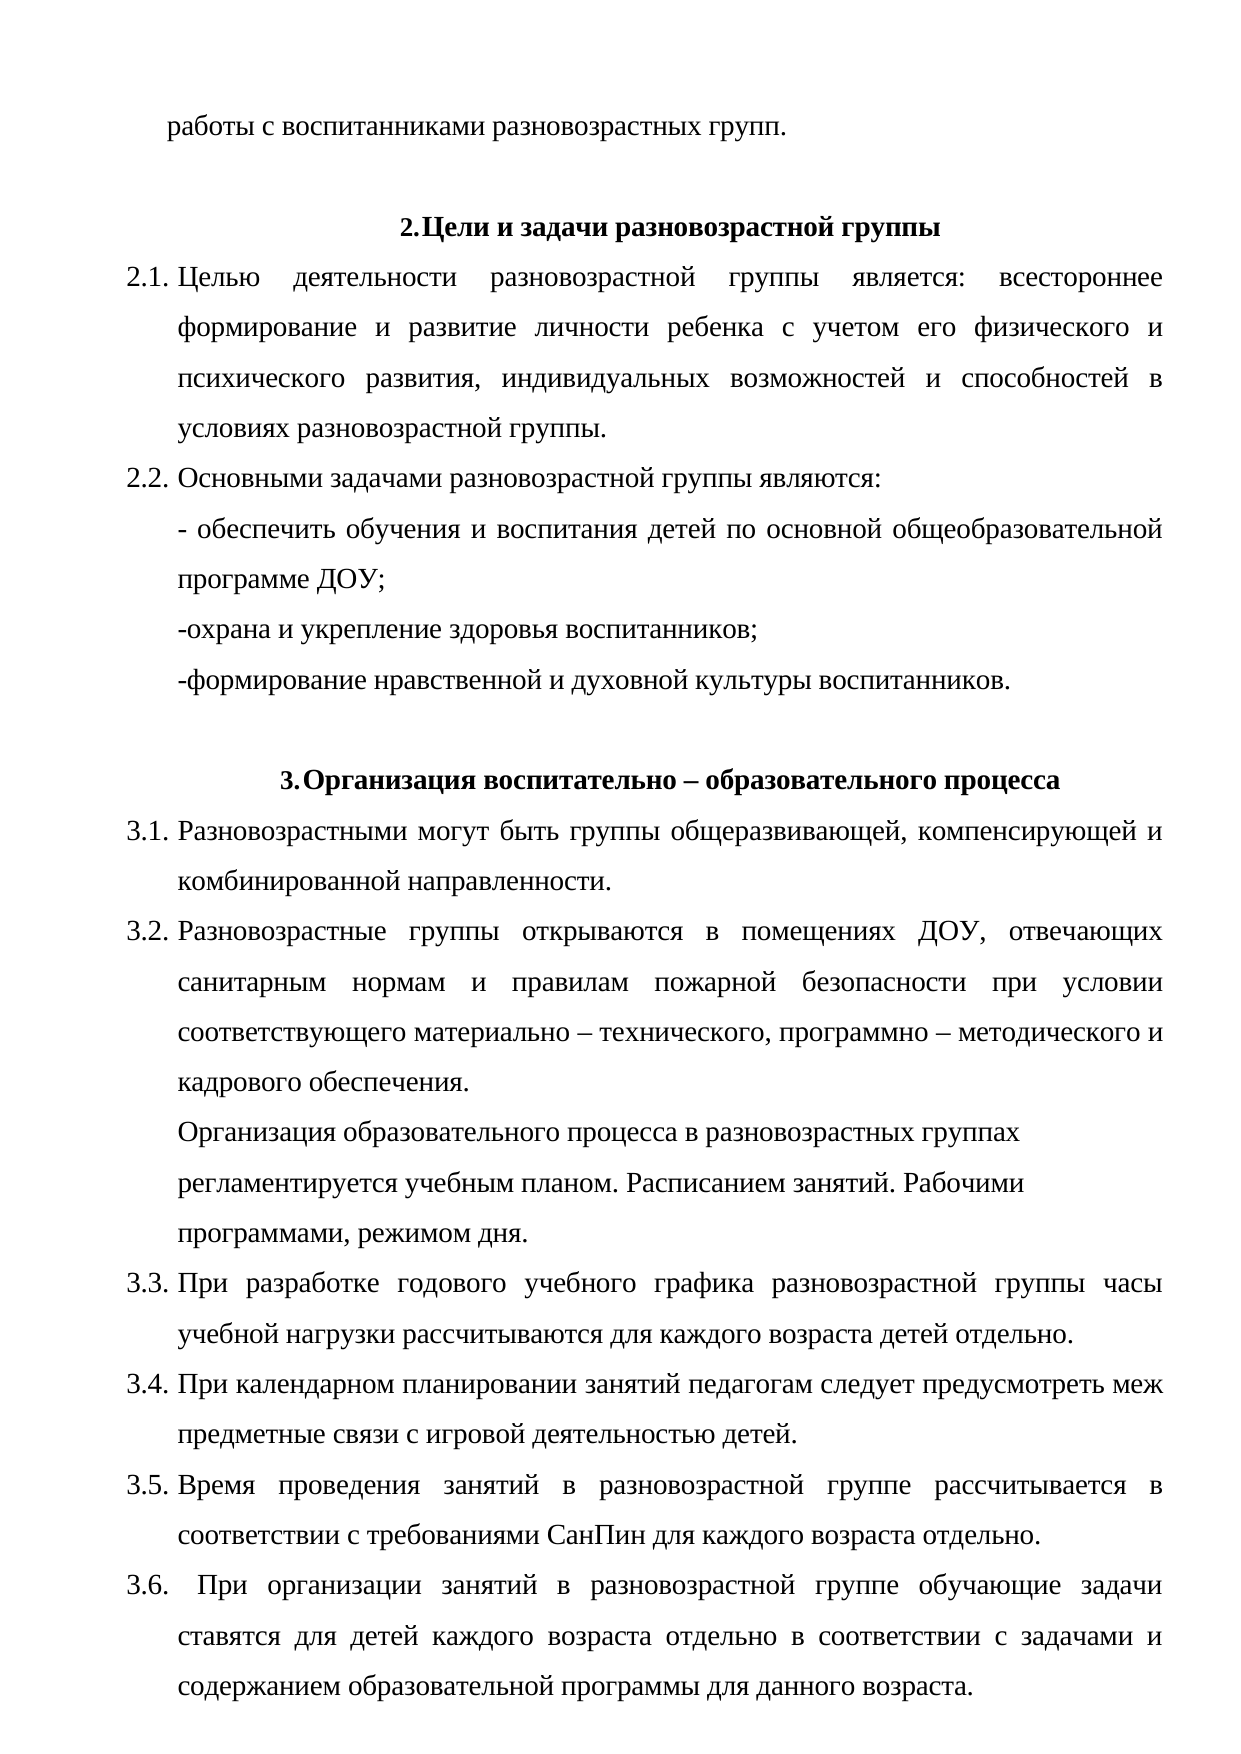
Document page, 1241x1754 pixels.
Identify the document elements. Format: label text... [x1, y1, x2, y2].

list Время проведения занятий в разновозрастной группе рассчитывается в соответствии с требованиями СанПин для каждого возраста отдельно. [126, 1467, 1163, 1551]
list -формирование нравственной и духовной культуры воспитанников. [177, 662, 1163, 695]
list Основными задачами разновозрастной группы являются: [126, 461, 1163, 494]
list При организации занятий в разновозрастной группе обучающие задачи ставятся для детей каждого возраста отдельно в соответствии с задачами и содержанием образовательной программы для данного возраста. [126, 1567, 1163, 1702]
list Целью деятельности разновозрастной группы является: всестороннее формирование и развитие личности ребенка с учетом его физического и психического развития, индивидуальных возможностей и способностей в условиях разновозрастной группы. [126, 259, 1163, 444]
list Организация воспитательно – образовательного процесса [177, 762, 1163, 796]
list Цели и задачи разновозрастной группы [177, 209, 1163, 242]
list -охрана и укрепление здоровья воспитанников; [177, 611, 1163, 645]
list - обеспечить обучения и воспитания детей по основной общеобразовательной программе ДОУ; [177, 511, 1163, 595]
list Разновозрастные группы открываются в помещениях ДОУ, отвечающих санитарным нормам и правилам пожарной безопасности при условии соответствующего материально – технического, программно – методического и кадрового обеспечения. [126, 913, 1163, 1098]
list При календарном планировании занятий педагогам следует предусмотреть меж предметные связи с игровой деятельностью детей. [126, 1366, 1163, 1450]
list Организация образовательного процесса в разновозрастных группах регламентируется учебным планом. Расписанием занятий. Рабочими программами, режимом дня. [177, 1114, 1163, 1249]
list При разработке годового учебного графика разновозрастной группы часы учебной нагрузки рассчитываются для каждого возраста детей отдельно. [126, 1266, 1163, 1349]
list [167, 108, 1163, 142]
list Разновозрастными могут быть группы общеразвивающей, компенсирующей и комбинированной направленности. [126, 813, 1163, 897]
